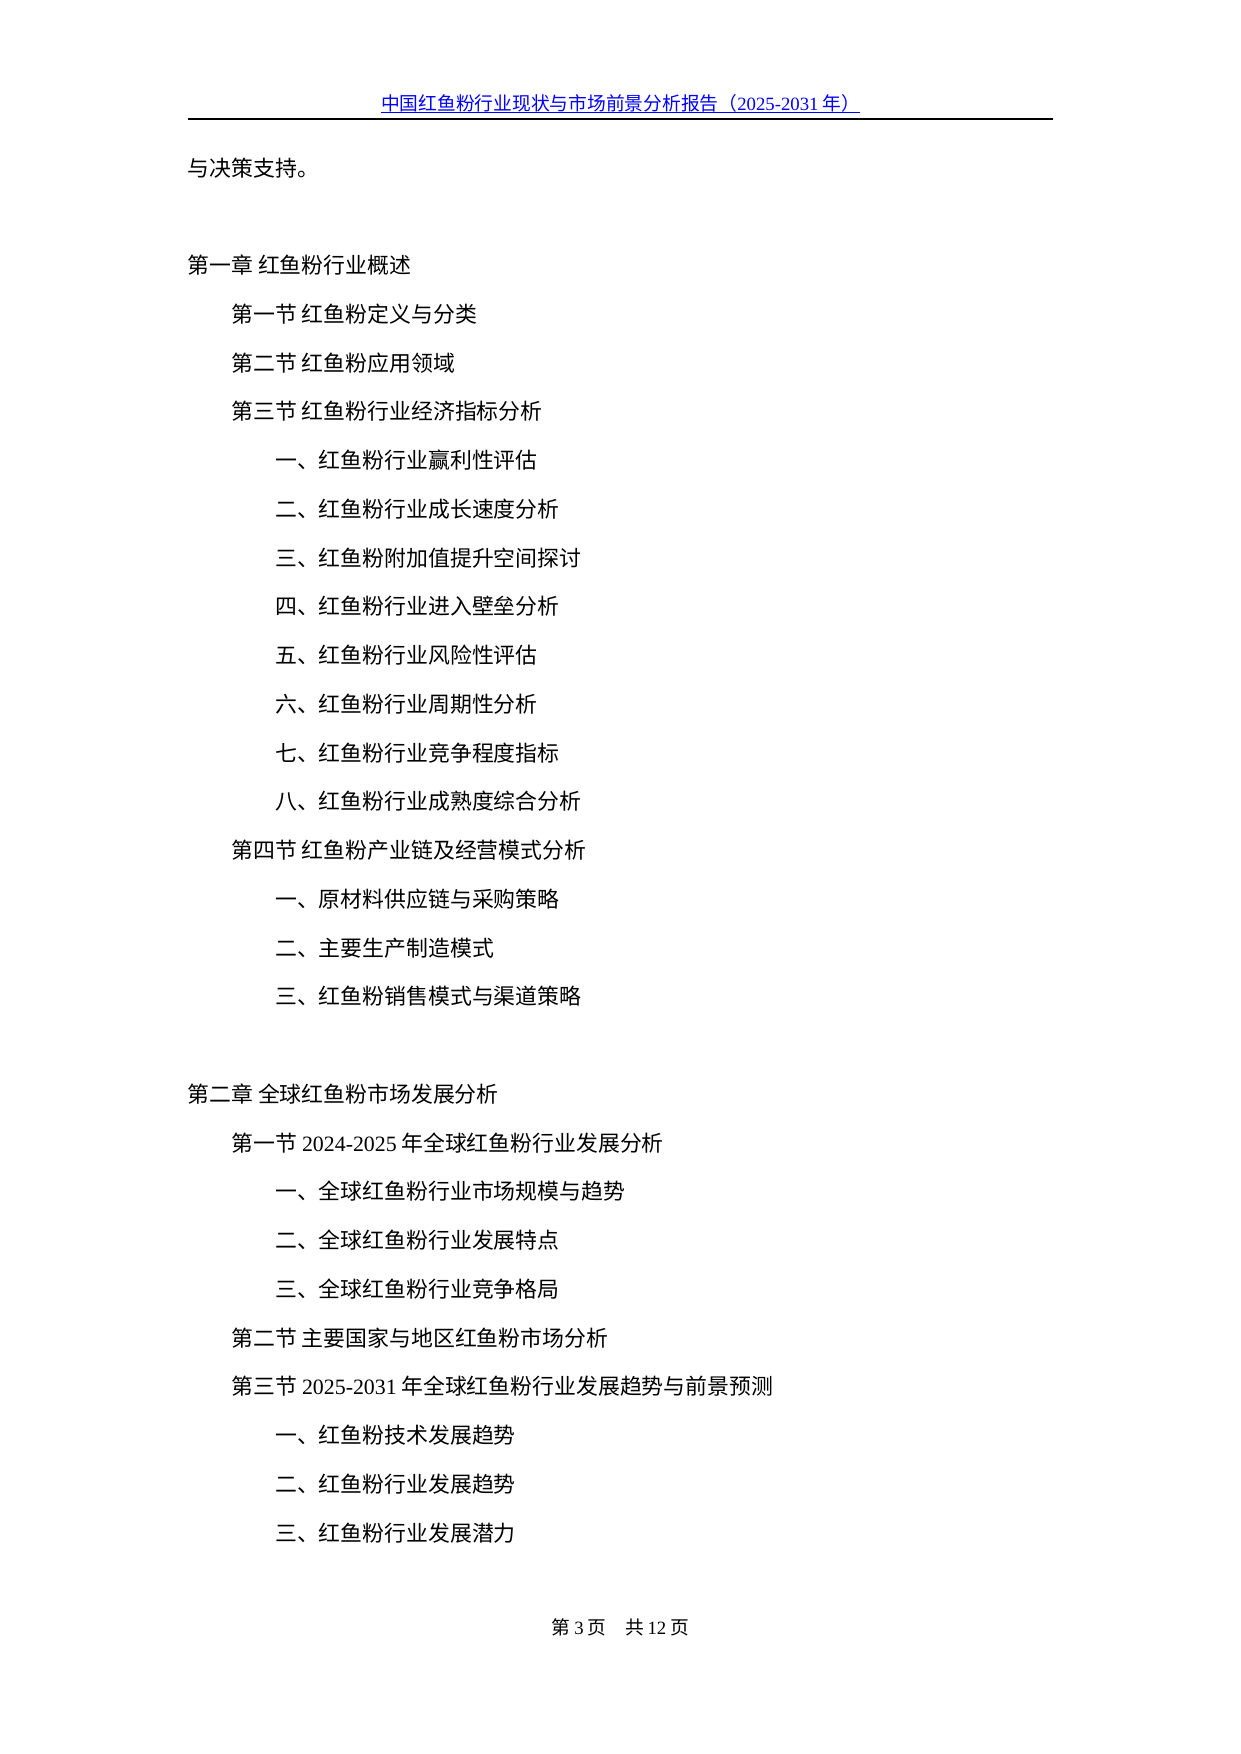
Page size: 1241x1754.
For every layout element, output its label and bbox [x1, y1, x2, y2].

text [187, 150, 1053, 1548]
